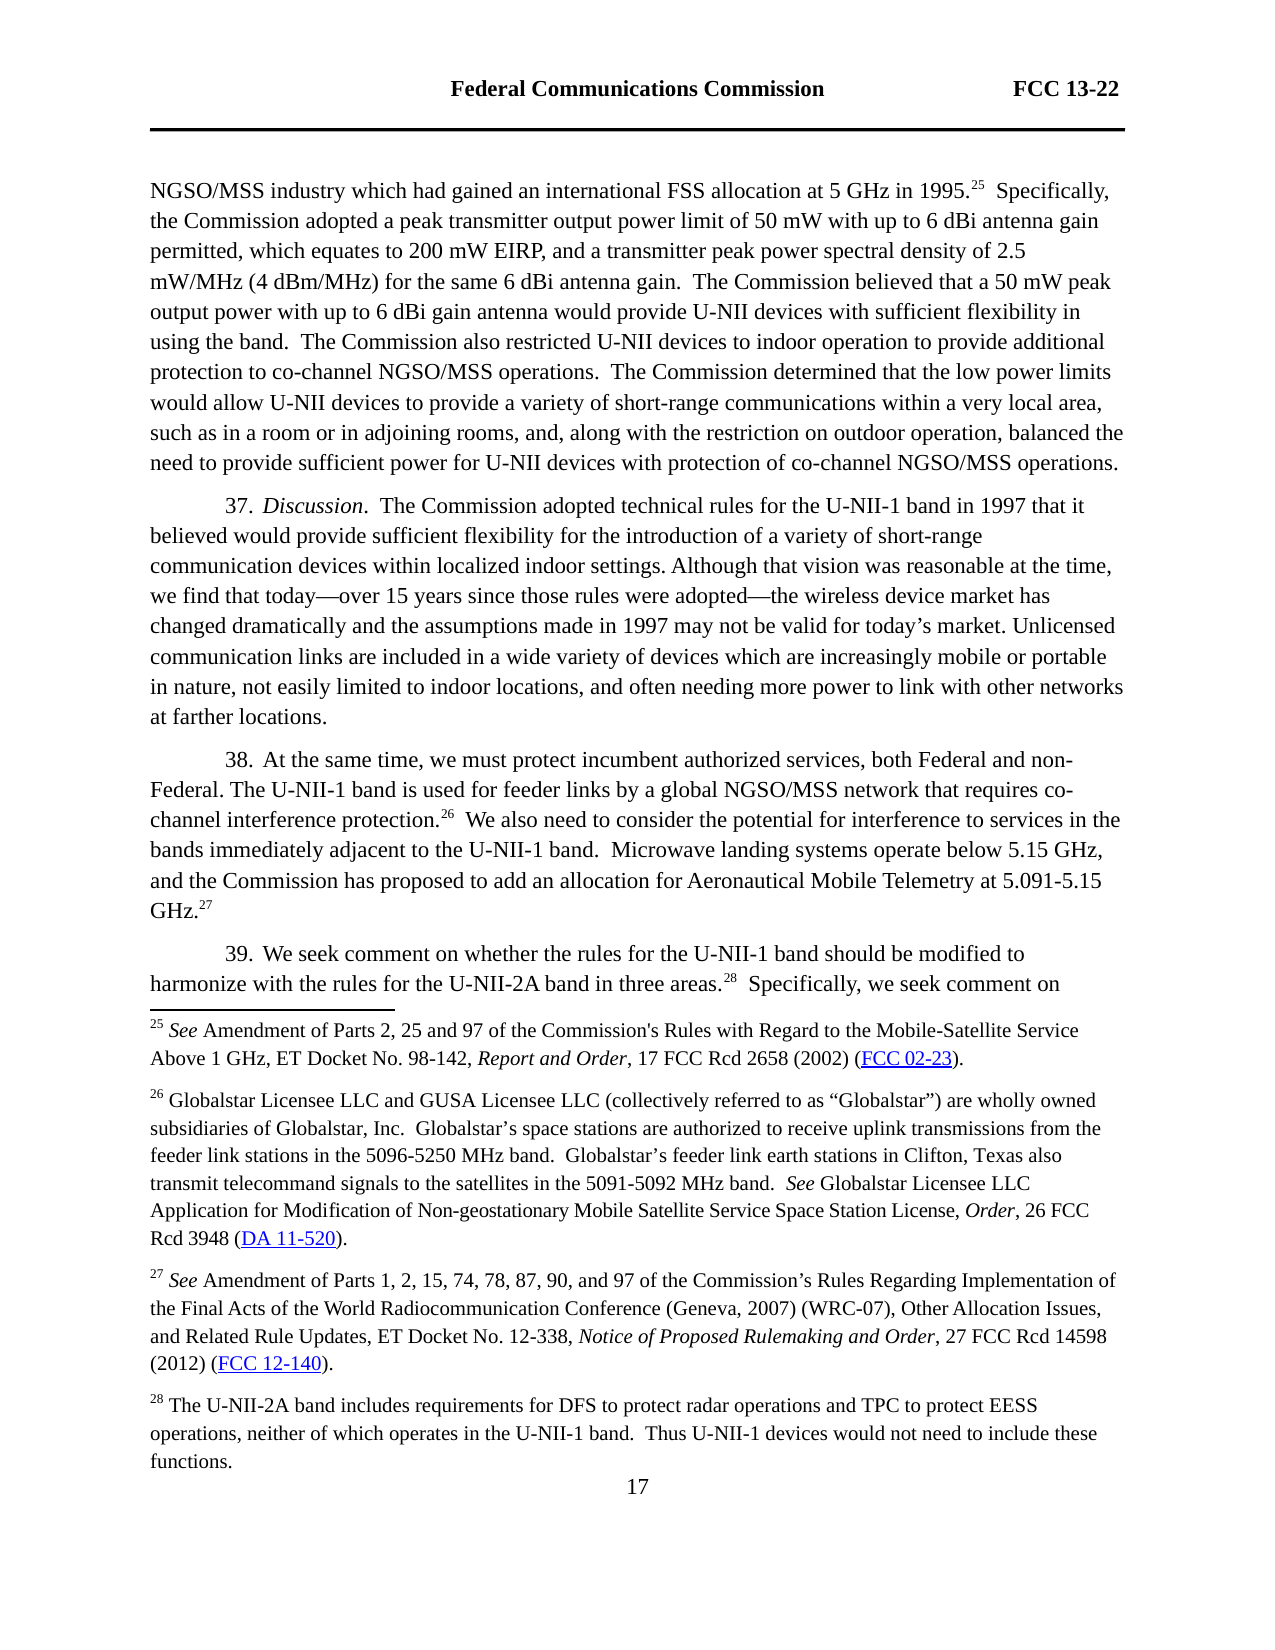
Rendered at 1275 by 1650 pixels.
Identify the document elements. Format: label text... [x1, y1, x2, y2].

text Discussion. The Commission adopted technical rules for the U-NII-1 band in 1997 that it believed would provide sufficient flexibility for the introduction of a variety of short-range communication devices within localized indoor settings. Although that vision was reasonable at the time, we find that today—over 15 years since those rules were adopted—the wireless device market has changed dramatically and the assumptions made in 1997 may not be valid for today’s market. Unlicensed communication links are included in a wide variety of devices which are increasingly mobile or portable in nature, not easily limited to indoor locations, and often needing more power to link with other networks at farther locations. [150, 492, 1125, 729]
text Background. The U-NII-1 band is one of the first 5 GHz band segments made available for U-NII devices in 1997. The frequency band is allocated on a primary basis for Federal and non-Federal Aeronautical Radionavigation and non-Federal Fixed Satellite Service (FSS) (Earth-to-space) to provide feeder links for non-geostationary orbit (NGSO) satellite systems in the Mobile Satellite Service (MSS). The Commission adopted technical rules for U-NII devices in this band to protect the nascent NGSO/MSS industry which had gained an international FSS allocation at 5 GHz in 1995. Specifically, the Commission adopted a peak transmitter output power limit of 50 mW with up to 6 dBi antenna gain permitted, which equates to 200 mW EIRP, and a transmitter peak power spectral density of 2.5 mW/MHz (4 dBm/MHz) for the same 6 dBi antenna gain. The Commission believed that a 50 mW peak output power with up to 6 dBi gain antenna would provide U-NII devices with sufficient flexibility in using the band. The Commission also restricted U-NII devices to indoor operation to provide additional protection to co-channel NGSO/MSS operations. The Commission determined that the low power limits would allow U-NII devices to provide a variety of short-range communications within a very local area, such as in a room or in adjoining rooms, and, along with the restriction on outdoor operation, balanced the need to provide sufficient power for U-NII devices with protection of co-channel NGSO/MSS operations. [150, 177, 1125, 475]
text At the same time, we must protect incumbent authorized services, both Federal and non-Federal. The U-NII-1 band is used for feeder links by a global NGSO/MSS network that requires co-channel interference protection. We also need to consider the potential for interference to services in the bands immediately adjacent to the U-NII-1 band. Microwave landing systems operate below 5.15 GHz, and the Commission has proposed to add an allocation for Aeronautical Mobile Telemetry at 5.091-5.15 GHz. [150, 746, 1125, 923]
